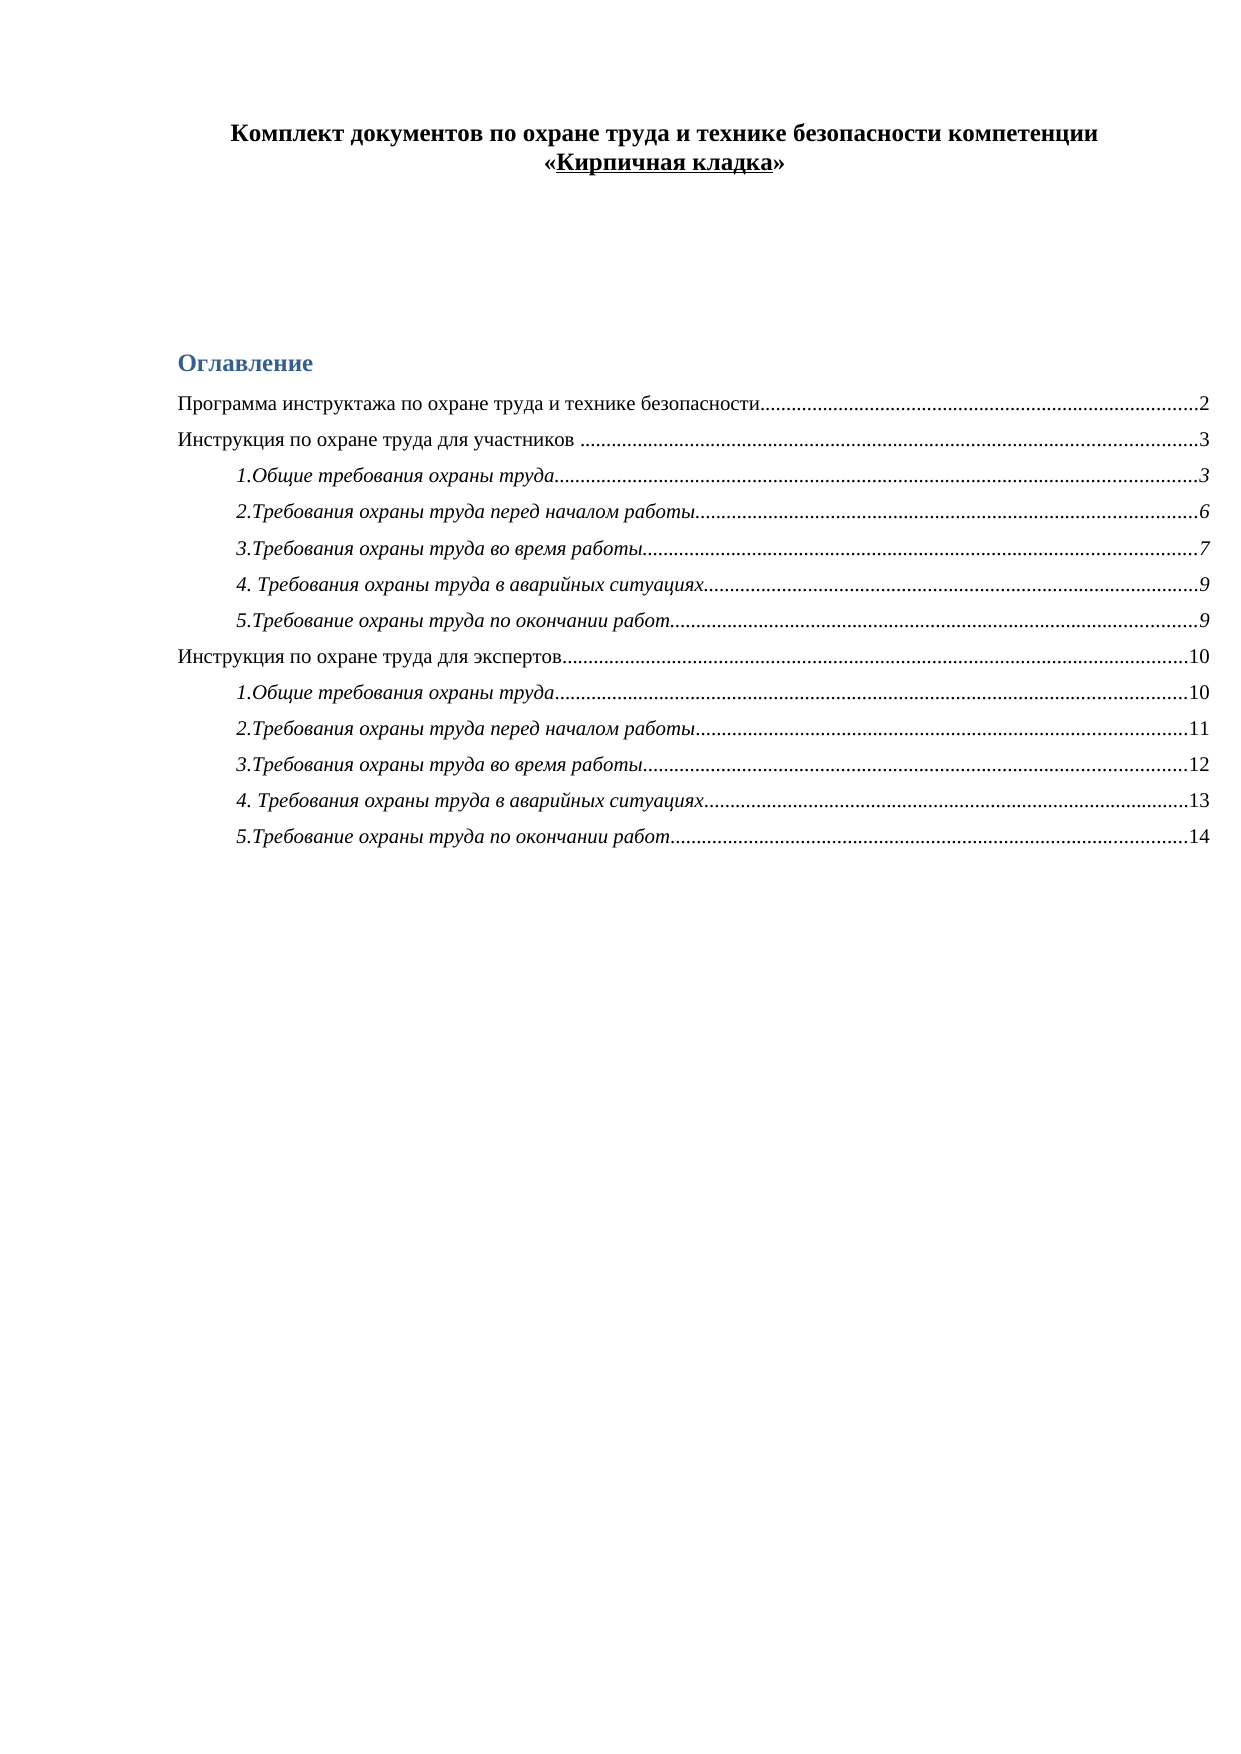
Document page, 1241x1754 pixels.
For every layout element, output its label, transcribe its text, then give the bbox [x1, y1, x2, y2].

text 5.Требование охраны труда по окончании работ 9 [236, 607, 1152, 632]
text 3.Требования охраны труда во время работы 12 [236, 752, 1152, 776]
text 4. Требования охраны труда в аварийных ситуациях 9 [236, 571, 1152, 596]
text 3.Требования охраны труда во время работы 7 [236, 535, 1152, 559]
subtitle Оглавление [177, 348, 1152, 377]
text Инструкция по охране труда для участников 3 [177, 427, 1152, 451]
text 2.Требования охраны труда перед началом работы 6 [236, 499, 1152, 523]
text 5.Требование охраны труда по окончании работ 14 [236, 824, 1152, 848]
text 2.Требования охраны труда перед началом работы 11 [236, 716, 1152, 740]
text Комплект документов по охране труда и технике безопасности компетенции «Кирпичная кладка» [177, 118, 1152, 176]
text Инструкция по охране труда для экспертов 10 [177, 643, 1152, 668]
text Программа инструктажа по охране труда и технике безопасности 2 [177, 391, 1152, 415]
text 1.Общие требования охраны труда 3 [236, 463, 1152, 487]
text 4. Требования охраны труда в аварийных ситуациях 13 [236, 788, 1152, 812]
text 1.Общие требования охраны труда 10 [236, 679, 1152, 704]
